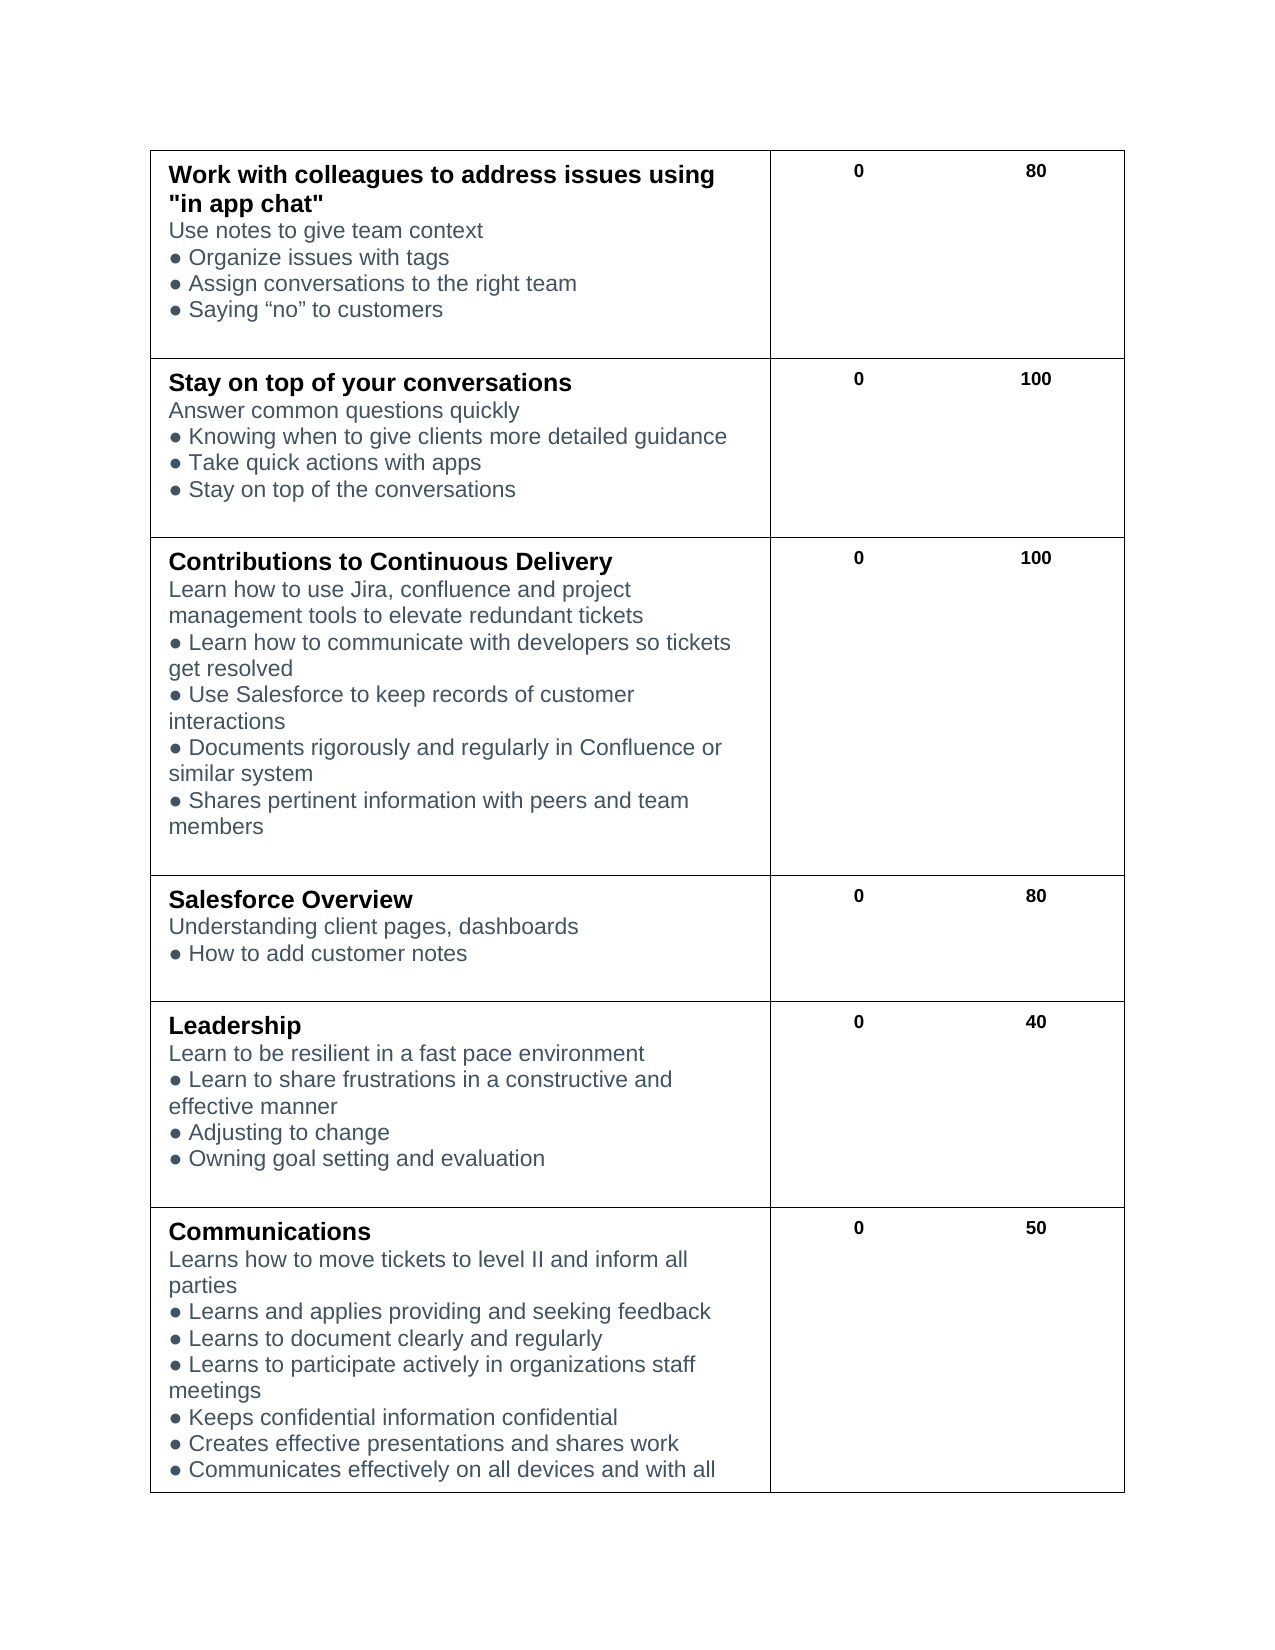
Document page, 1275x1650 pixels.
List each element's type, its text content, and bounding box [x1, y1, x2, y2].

table_cell 50 [948, 1208, 1124, 1492]
table_cell Contributions to Continuous Delivery Learn how to use Jira, confluence and project management tools to elevate redundant tickets ● Learn how to communicate with developers so tickets get resolved ● Use Salesforce to keep records of customer interactions ● Documents rigorously and regularly in Confluence or similar system ● Shares pertinent information with peers and team members [151, 538, 770, 875]
table_cell 0 [771, 151, 947, 358]
table_cell 0 [771, 1002, 947, 1207]
table_cell 100 [948, 359, 1124, 537]
table_cell 80 [948, 876, 1124, 1001]
table_cell Work with colleagues to address issues using "in app chat" Use notes to give team context ● Organize issues with tags ● Assign conversations to the right team ● Saying “no” to customers [151, 151, 770, 358]
table_cell 0 [771, 1208, 947, 1492]
table_cell Stay on top of your conversations Answer common questions quickly ● Knowing when to give clients more detailed guidance ● Take quick actions with apps ● Stay on top of the conversations [151, 359, 770, 537]
table_cell 100 [948, 538, 1124, 875]
table_cell Salesforce Overview Understanding client pages, dashboards ● How to add customer notes [151, 876, 770, 1001]
table_cell Leadership Learn to be resilient in a fast pace environment ● Learn to share frustrations in a constructive and effective manner ● Adjusting to change ● Owning goal setting and evaluation [151, 1002, 770, 1207]
table_cell 0 [771, 359, 947, 537]
table_cell 40 [948, 1002, 1124, 1207]
table_cell 0 [771, 538, 947, 875]
table_cell 0 [771, 876, 947, 1001]
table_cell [151, 1208, 770, 1492]
table_cell 80 [948, 151, 1124, 358]
